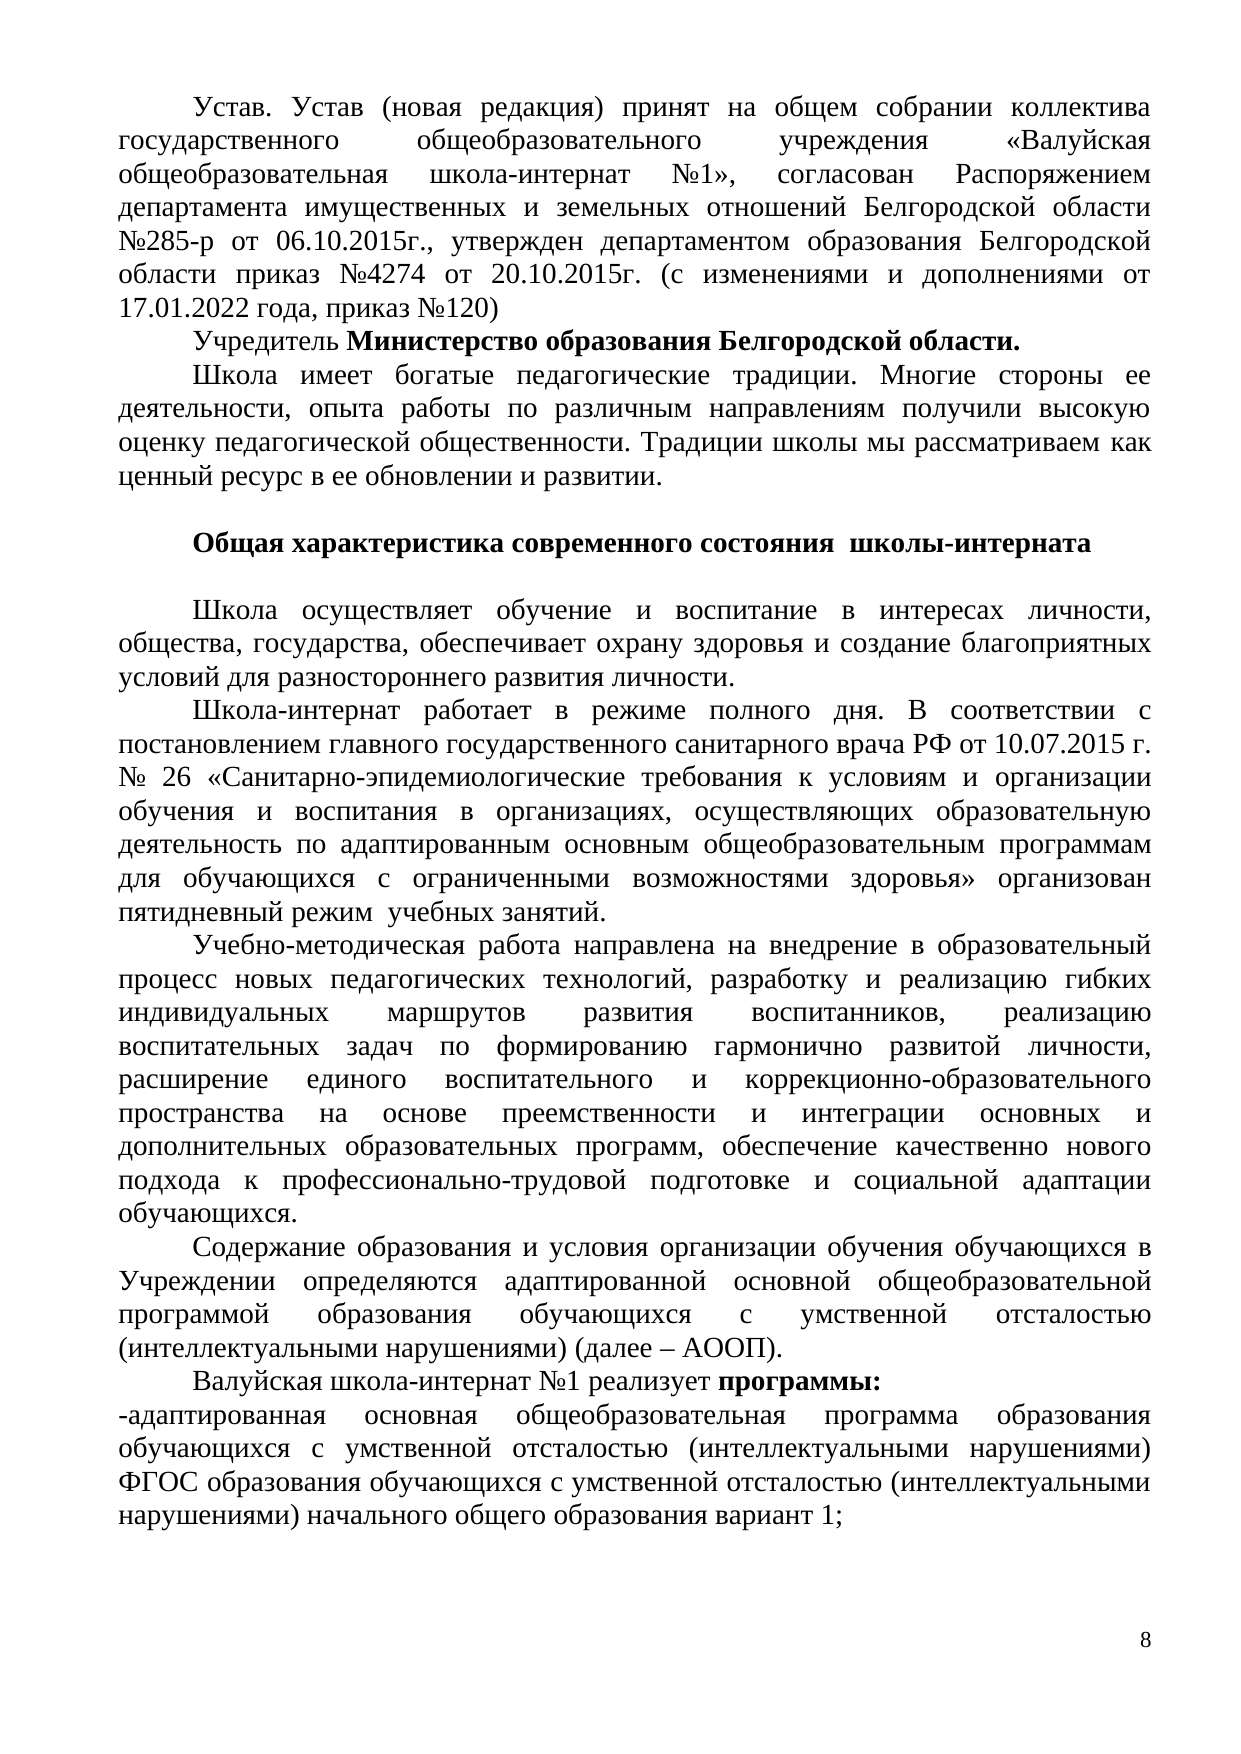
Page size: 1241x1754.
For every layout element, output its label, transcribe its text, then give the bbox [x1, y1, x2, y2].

text Устав. Устав (новая редакция) принят на общем собрании коллектива государственного общеобразовательного учреждения «Валуйская общеобразовательная школа-интернат №1», согласован Распоряжением департамента имущественных и земельных отношений Белгородской области №285-р от 06.10.2015г., утвержден департаментом образования Белгородской области приказ №4274 от 20.10.2015г. (с изменениями и дополнениями от 17.01.2022 года, приказ №120) [118, 89, 1152, 323]
text -адаптированная основная общеобразовательная программа образования обучающихся с умственной отсталостью (интеллектуальными нарушениями) ФГОС образования обучающихся с умственной отсталостью (интеллектуальными нарушениями) начального общего образования вариант 1; [118, 1397, 1152, 1531]
text Валуйская школа-интернат №1 реализует программы: [118, 1363, 1152, 1397]
text Общая характеристика современного состояния школы-интерната [118, 525, 1152, 558]
text Школа-интернат работает в режиме полного дня. В соответствии с постановлением главного государственного санитарного врача РФ от 10.07.2015 г. № 26 «Санитарно-эпидемиологические требования к условиям и организации обучения и воспитания в организациях, осуществляющих образовательную деятельность по адаптированным основным общеобразовательным программам для обучающихся с ограниченными возможностями здоровья» организован пятидневный режим учебных занятий. [118, 692, 1152, 927]
text Учебно-методическая работа направлена на внедрение в образовательный процесс новых педагогических технологий, разработку и реализацию гибких индивидуальных маршрутов развития воспитанников, реализацию воспитательных задач по формированию гармонично развитой личности, расширение единого воспитательного и коррекционно-образовательного пространства на основе преемственности и интеграции основных и дополнительных образовательных программ, обеспечение качественно нового подхода к профессионально-трудовой подготовке и социальной адаптации обучающихся. [118, 927, 1152, 1229]
text Школа осуществляет обучение и воспитание в интересах личности, общества, государства, обеспечивает охрану здоровья и создание благоприятных условий для разностороннего развития личности. [118, 592, 1152, 692]
text Содержание образования и условия организации обучения обучающихся в Учреждении определяются адаптированной основной общеобразовательной программой образования обучающихся с умственной отсталостью (интеллектуальными нарушениями) (далее – АООП). [118, 1229, 1152, 1363]
text Школа имеет богатые педагогические традиции. Многие стороны ее деятельности, опыта работы по различным направлениям получили высокую оценку педагогической общественности. Традиции школы мы рассматриваем как ценный ресурс в ее обновлении и развитии. [118, 357, 1152, 491]
text Учредитель Министерство образования Белгородской области. [118, 323, 1152, 357]
